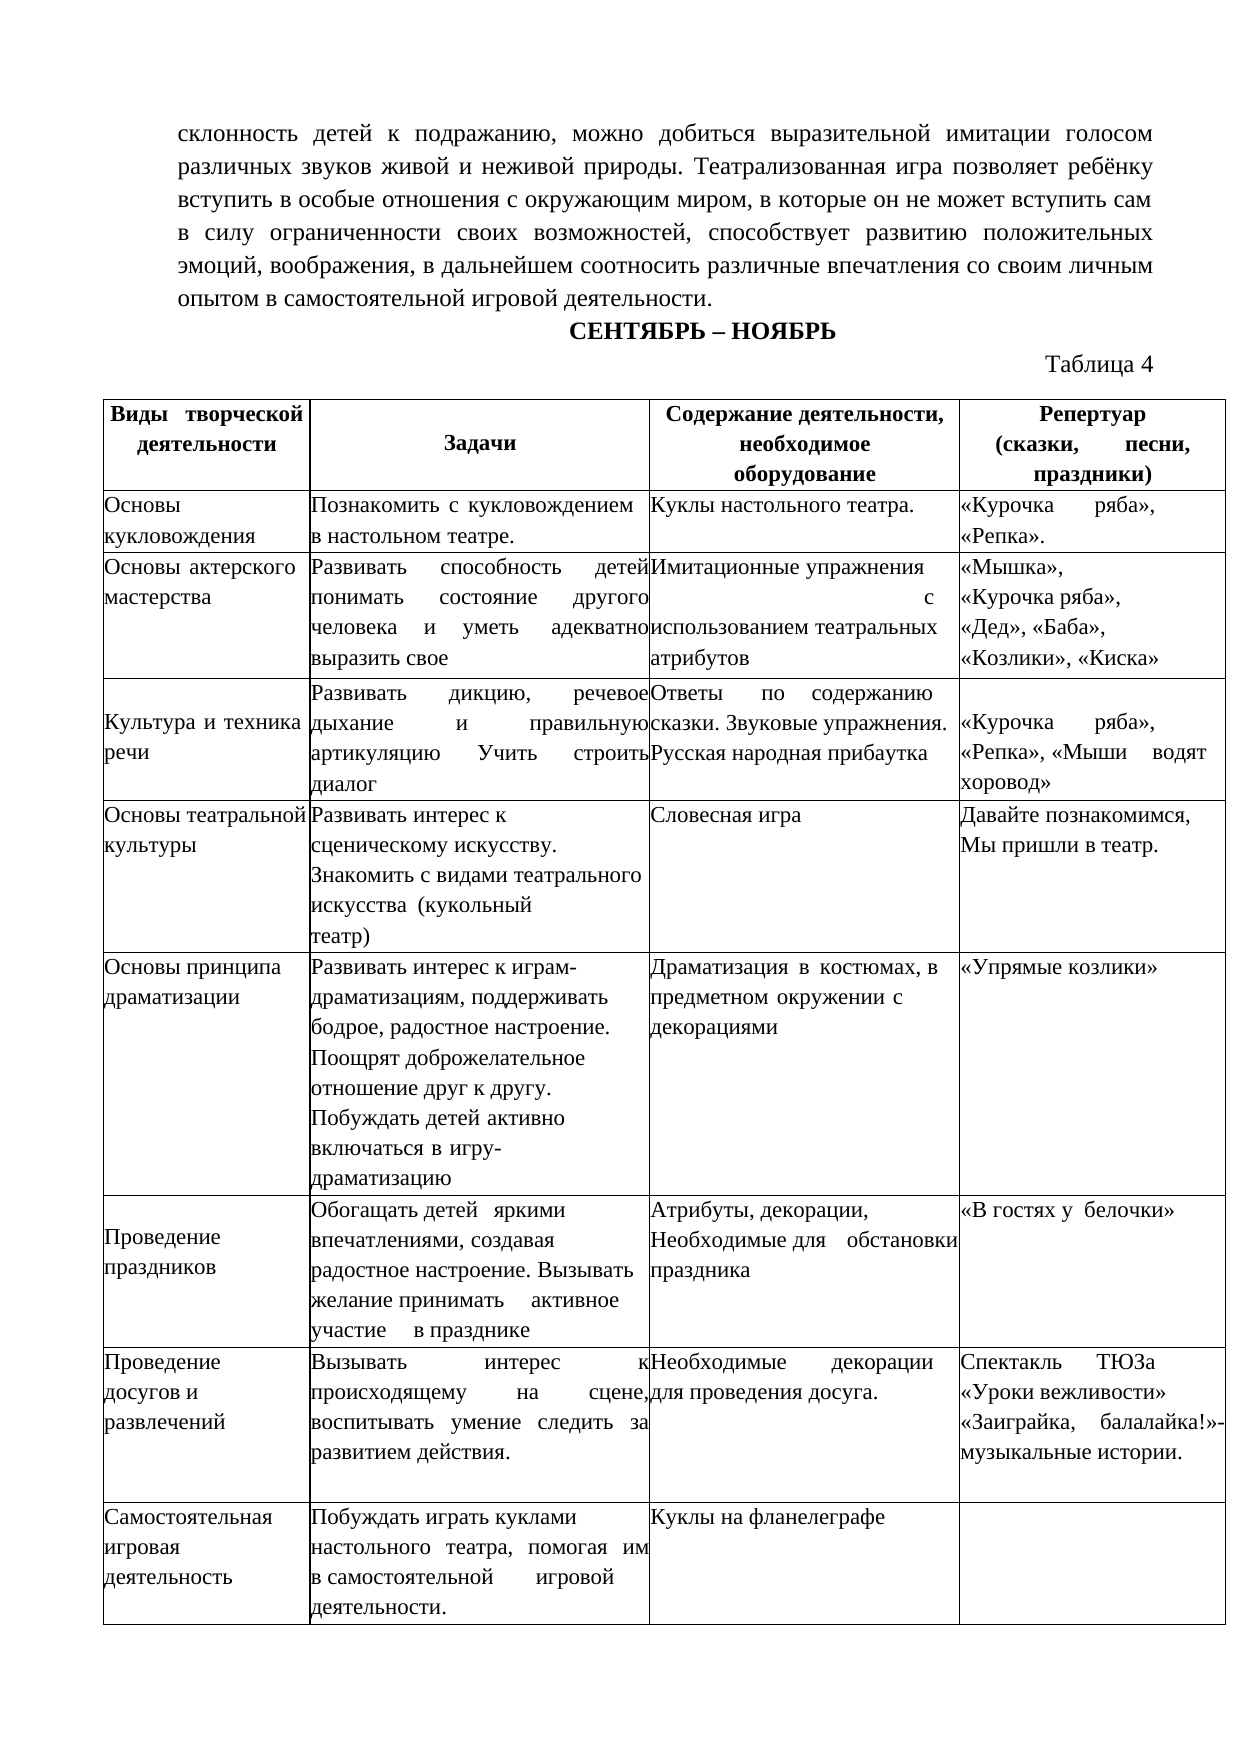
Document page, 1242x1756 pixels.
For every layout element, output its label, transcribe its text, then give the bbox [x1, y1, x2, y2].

table_cell Познакомить с кукловождением в настольном театре. [311, 491, 649, 552]
table_cell Необходимые декорации для проведения досуга. [650, 1348, 959, 1502]
table_cell Основы кукловождения [104, 491, 309, 552]
table_cell Куклы на фланелеграфе [650, 1503, 959, 1624]
table_cell Куклы настольного театра. [650, 491, 959, 552]
table_cell «Курочка ряба», «Репка». [960, 491, 1225, 552]
table_cell Основы театральной культуры [104, 801, 309, 952]
table_cell Развивать способность детей понимать состояние другого человека и уметь адекватно выразить свое [311, 553, 649, 678]
table_cell Спектакль ТЮЗа «Уроки вежливости» «Заиграйка, балалайка!»- музыкальные истории. [960, 1348, 1225, 1502]
table_cell Атрибуты, декорации, Необходимые для обстановки праздника [650, 1196, 959, 1347]
table_cell «Мышка», «Курочка ряба», «Дед», «Баба», «Козлики», «Киска» [960, 553, 1225, 678]
table_cell Проведение праздников [104, 1196, 309, 1347]
table_cell Самостоятельная игровая деятельность [104, 1503, 309, 1624]
table_cell «В гостях у белочки» [960, 1196, 1225, 1347]
table_cell Основы актерского мастерства [104, 553, 309, 678]
table_cell Обогащать детей яркими впечатлениями, создавая радостное настроение. Вызывать желание принимать активное участие в празднике [311, 1196, 649, 1347]
table_cell Развивать дикцию, речевое дыхание и правильную артикуляцию Учить строить диалог [311, 679, 649, 800]
table_cell Имитационные упражнения с использованием театральных атрибутов [650, 553, 959, 678]
table_header Репертуар (сказки, песни, праздники) [960, 400, 1225, 490]
text Таблица 4 [177, 349, 1153, 378]
table_cell «Упрямые козлики» [960, 953, 1225, 1194]
table_cell Основы принципа драматизации [104, 953, 309, 1194]
table_header Содержание деятельности, необходимое оборудование [650, 400, 959, 490]
table_header Виды творческой деятельности [104, 400, 309, 490]
table_cell Развивать интерес к играм- драматизациям, поддерживать бодрое, радостное настроение. Поощрят доброжелательное отношение друг к другу. Побуждать детей активно включаться в игру- драматизацию [311, 953, 649, 1194]
table_header Задачи [311, 400, 649, 490]
subtitle СЕНТЯБРЬ – НОЯБРЬ [177, 316, 1153, 345]
table_cell «Курочка ряба», «Репка», «Мыши водят хоровод» [960, 679, 1225, 800]
table_cell Драматизация в костюмах, в предметном окружении с декорациями [650, 953, 959, 1194]
table_cell Проведение досугов и развлечений [104, 1348, 309, 1502]
table_cell Словесная игра [650, 801, 959, 952]
table_cell Побуждать играть куклами настольного театра, помогая им в самостоятельной игровой деятельности. [311, 1503, 649, 1624]
table_cell Вызывать интерес к происходящему на сцене, воспитывать умение следить за развитием действия. [311, 1348, 649, 1502]
table_cell Ответы по содержанию сказки. Звуковые упражнения. Русская народная прибаутка [650, 679, 959, 800]
table_cell Развивать интерес к сценическому искусству. Знакомить с видами театрального искусства (кукольный театр) [311, 801, 649, 952]
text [177, 118, 1153, 312]
table_cell [960, 1503, 1225, 1624]
table_cell Давайте познакомимся, Мы пришли в театр. [960, 801, 1225, 952]
table_cell Культура и техника речи [104, 679, 309, 800]
